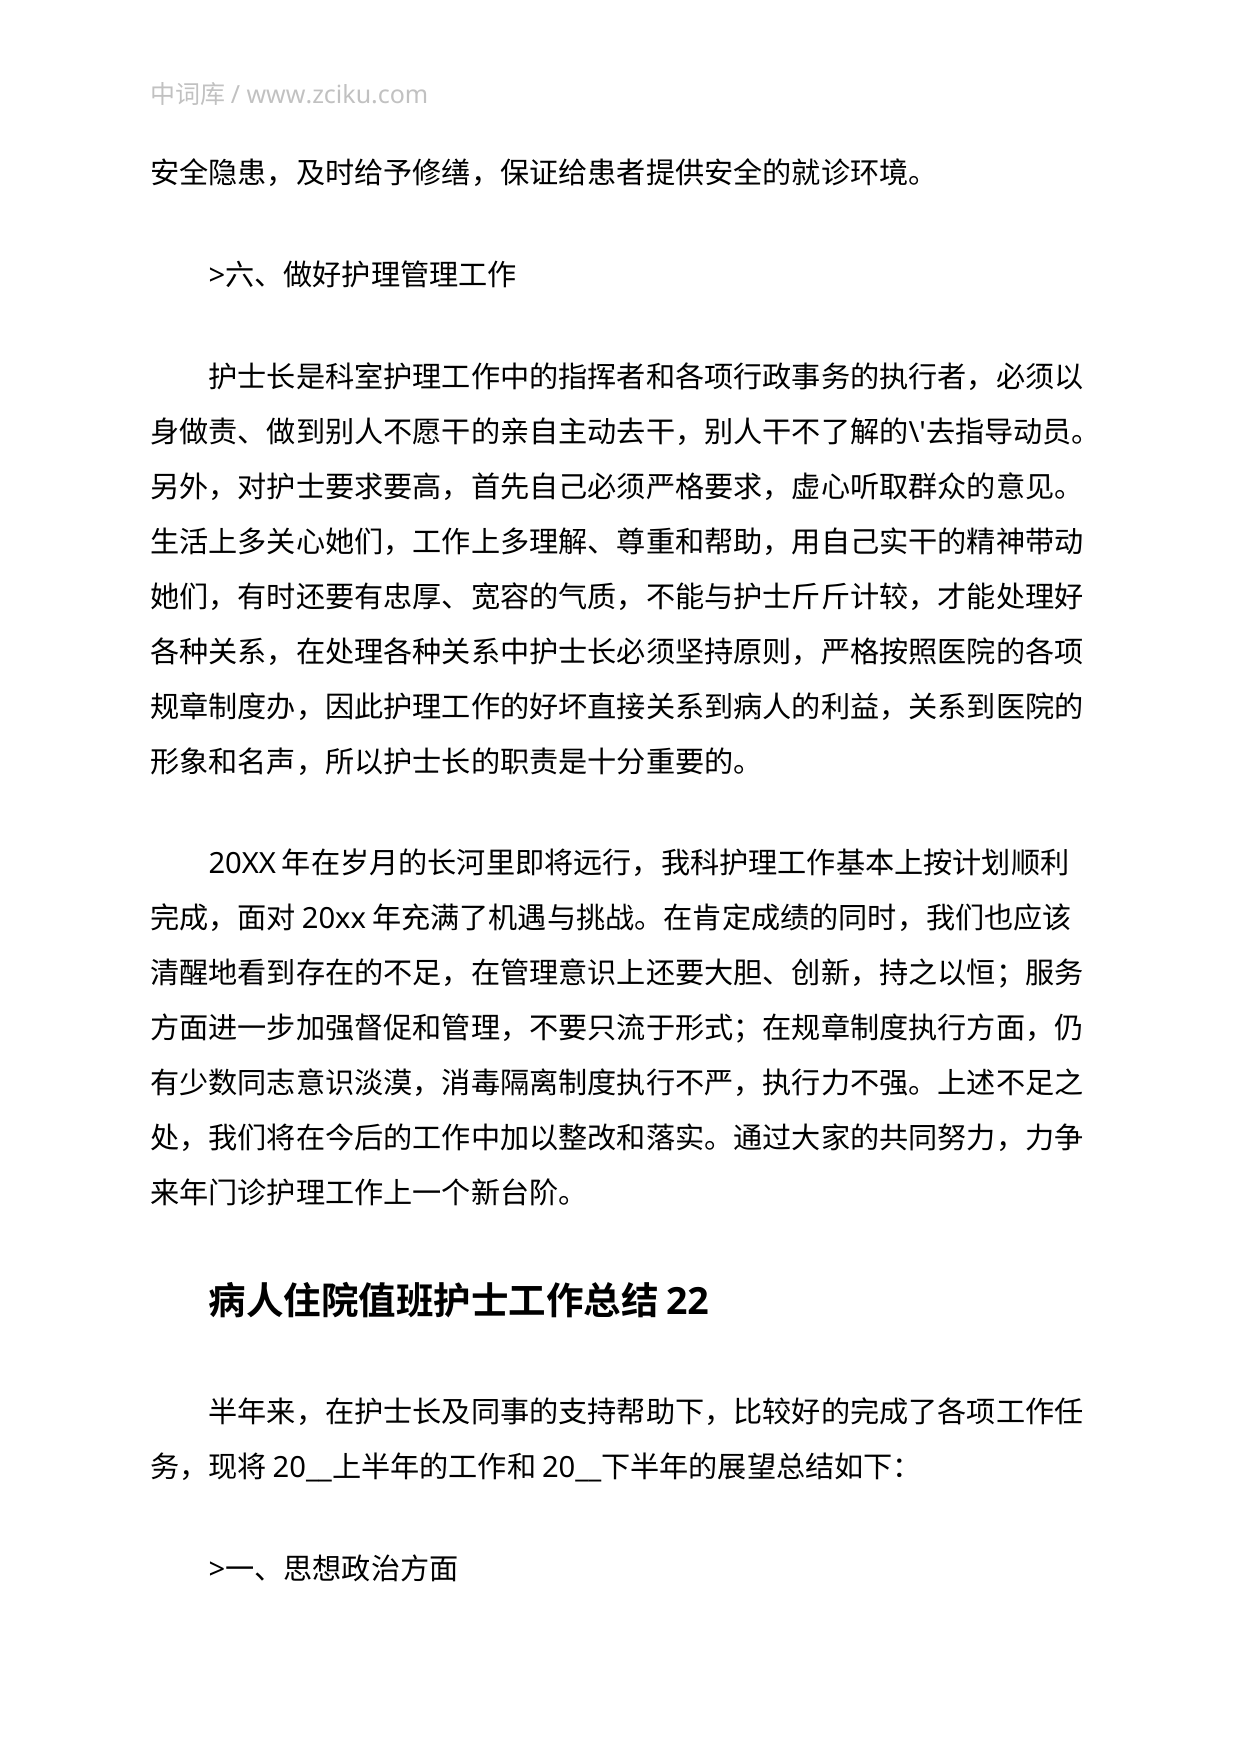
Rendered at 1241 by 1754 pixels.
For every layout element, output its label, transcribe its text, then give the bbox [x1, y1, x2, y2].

text >六、做好护理管理工作 [150, 252, 1090, 294]
text 护士长是科室护理工作中的指挥者和各项行政事务的执行者，必须以身做责、做到别人不愿干的亲自主动去干，别人干不了解的\'去指导动员。另外，对护士要求要高，首先自己必须严格要求，虚心听取群众的意见。生活上多关心她们，工作上多理解、尊重和帮助，用自己实干的精神带动她们，有时还要有忠厚、宽容的气质，不能与护士斤斤计较，才能处理好各种关系，在处理各种关系中护士长必须坚持原则，严格按照医院的各项规章制度办，因此护理工作的好坏直接关系到病人的利益，关系到医院的形象和名声，所以护士长的职责是十分重要的。 [150, 354, 1090, 780]
text 病人住院值班护士工作总结22 [150, 1271, 1090, 1326]
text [150, 150, 1090, 192]
text 20XX年在岁月的长河里即将远行，我科护理工作基本上按计划顺利完成，面对20xx年充满了机遇与挑战。在肯定成绩的同时，我们也应该清醒地看到存在的不足，在管理意识上还要大胆、创新，持之以恒；服务方面进一步加强督促和管理，不要只流于形式；在规章制度执行方面，仍有少数同志意识淡漠，消毒隔离制度执行不严，执行力不强。上述不足之处，我们将在今后的工作中加以整改和落实。通过大家的共同努力，力争来年门诊护理工作上一个新台阶。 [150, 840, 1090, 1212]
text >一、思想政治方面 [150, 1546, 1090, 1588]
text 半年来，在护士长及同事的支持帮助下，比较好的完成了各项工作任务，现将20__上半年的工作和20__下半年的展望总结如下： [150, 1389, 1090, 1486]
